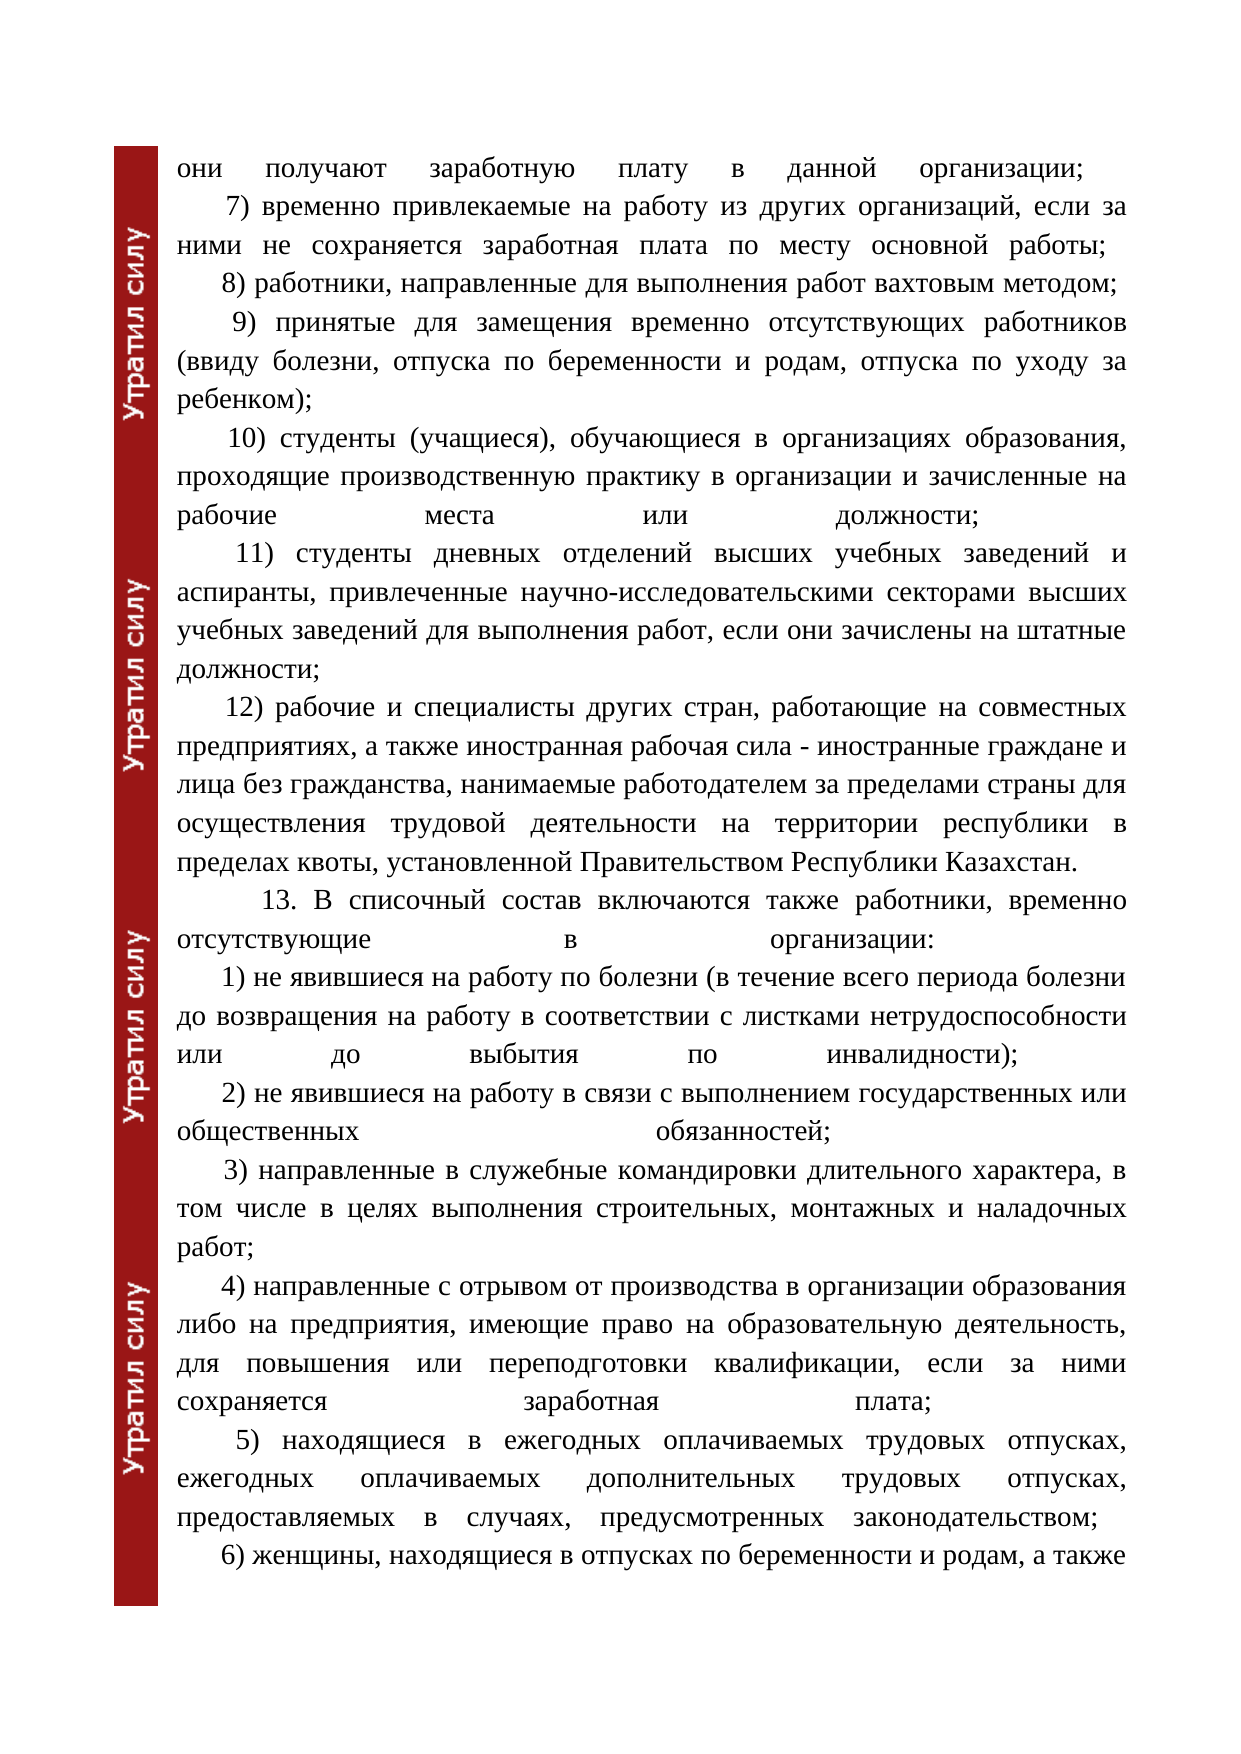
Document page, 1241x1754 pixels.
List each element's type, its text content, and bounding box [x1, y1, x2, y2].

picture [114, 877, 158, 882]
picture [114, 146, 158, 150]
picture [114, 1571, 158, 1606]
